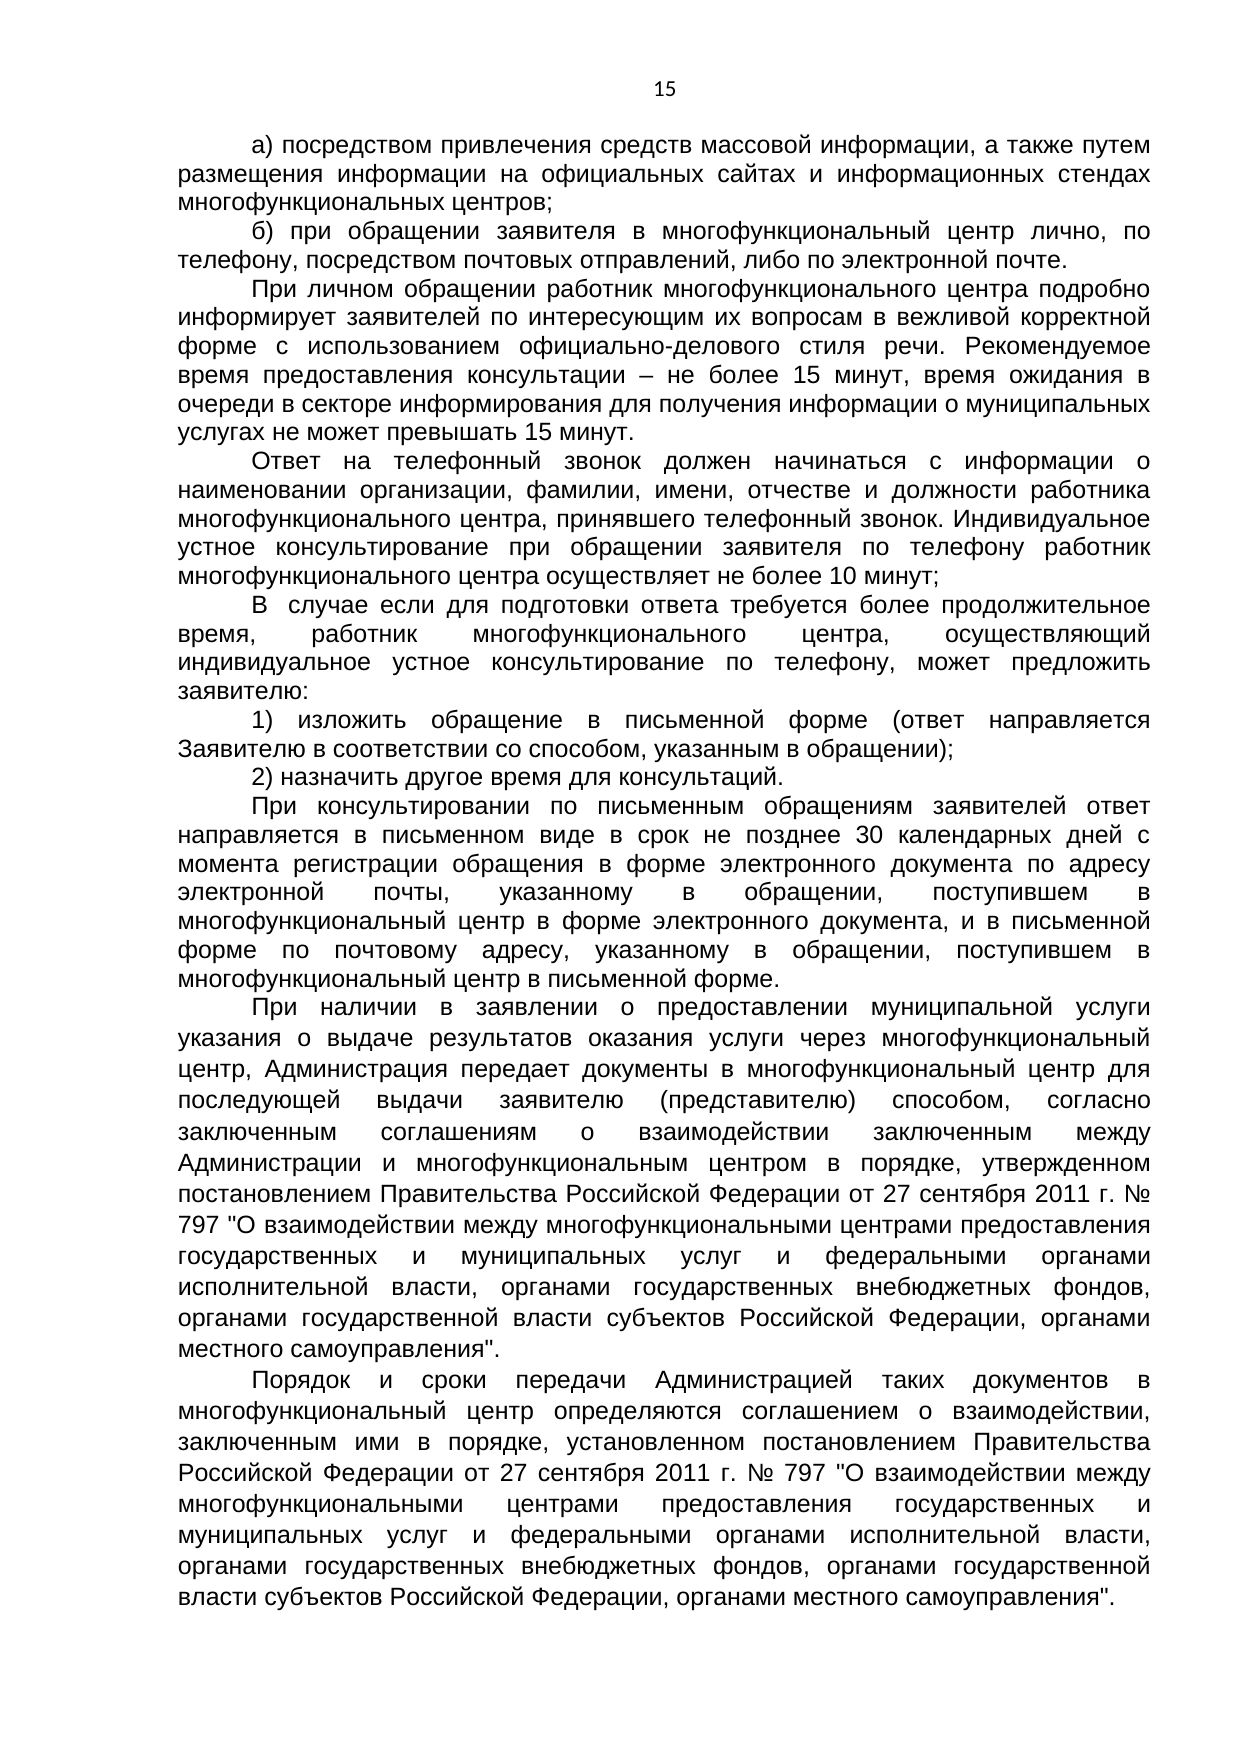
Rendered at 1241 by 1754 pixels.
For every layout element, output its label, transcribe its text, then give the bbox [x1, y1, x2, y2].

text Порядок и сроки передачи Администрацией таких документов в многофункциональный центр определяются соглашением о взаимодействии, заключенным ими в порядке, установленном постановлением Правительства Российской Федерации от 27 сентября 2011 г. № 797 "О взаимодействии между многофункциональными центрами предоставления государственных и муниципальных услуг и федеральными органами исполнительной власти, органами государственных внебюджетных фондов, органами государственной власти субъектов Российской Федерации, органами местного самоуправления". [178, 1365, 1152, 1611]
text а) посредством привлечения средств массовой информации, а также путем размещения информации на официальных сайтах и информационных стендах многофункциональных центров; [177, 130, 1152, 216]
list случае если для подготовки ответа требуется более продолжительное время, работник многофункционального центра, осуществляющий индивидуальное устное консультирование по телефону, может предложить заявителю: [177, 590, 1152, 705]
text 1) изложить обращение в письменной форме (ответ направляется Заявителю в соответствии со способом, указанным в обращении); [177, 705, 1152, 762]
text б) при обращении заявителя в многофункциональный центр лично, по телефону, посредством почтовых отправлений, либо по электронной почте. [177, 216, 1152, 273]
text При личном обращении работник многофункционального центра подробно информирует заявителей по интересующим их вопросам в вежливой корректной форме с использованием официально-делового стиля речи. Рекомендуемое время предоставления консультации – не более 15 минут, время ожидания в очереди в секторе информирования для получения информации о муниципальных услугах не может превышать 15 минут. [177, 273, 1152, 446]
text 2) назначить другое время для консультаций. [177, 762, 1152, 791]
text При консультировании по письменным обращениям заявителей ответ направляется в письменном виде в срок не позднее 30 календарных дней с момента регистрации обращения в форме электронного документа по адресу электронной почты, указанному в обращении, поступившем в многофункциональный центр в форме электронного документа, и в письменной форме по почтовому адресу, указанному в обращении, поступившем в многофункциональный центр в письменной форме. [177, 791, 1152, 992]
text При наличии в заявлении о предоставлении муниципальной услуги указания о выдаче результатов оказания услуги через многофункциональный центр, Администрация передает документы в многофункциональный центр для последующей выдачи заявителю (представителю) способом, согласно заключенным соглашениям о взаимодействии заключенным между Администрации и многофункциональным центром в порядке, утвержденном постановлением Правительства Российской Федерации от 27 сентября 2011 г. № 797 "О взаимодействии между многофункциональными центрами предоставления государственных и муниципальных услуг и федеральными органами исполнительной власти, органами государственных внебюджетных фондов, органами государственной власти субъектов Российской Федерации, органами местного самоуправления". [178, 992, 1152, 1362]
text Ответ на телефонный звонок должен начинаться с информации о наименовании организации, фамилии, имени, отчестве и должности работника многофункционального центра, принявшего телефонный звонок. Индивидуальное устное консультирование при обращении заявителя по телефону работник многофункционального центра осуществляет не более 10 минут; [177, 446, 1152, 590]
